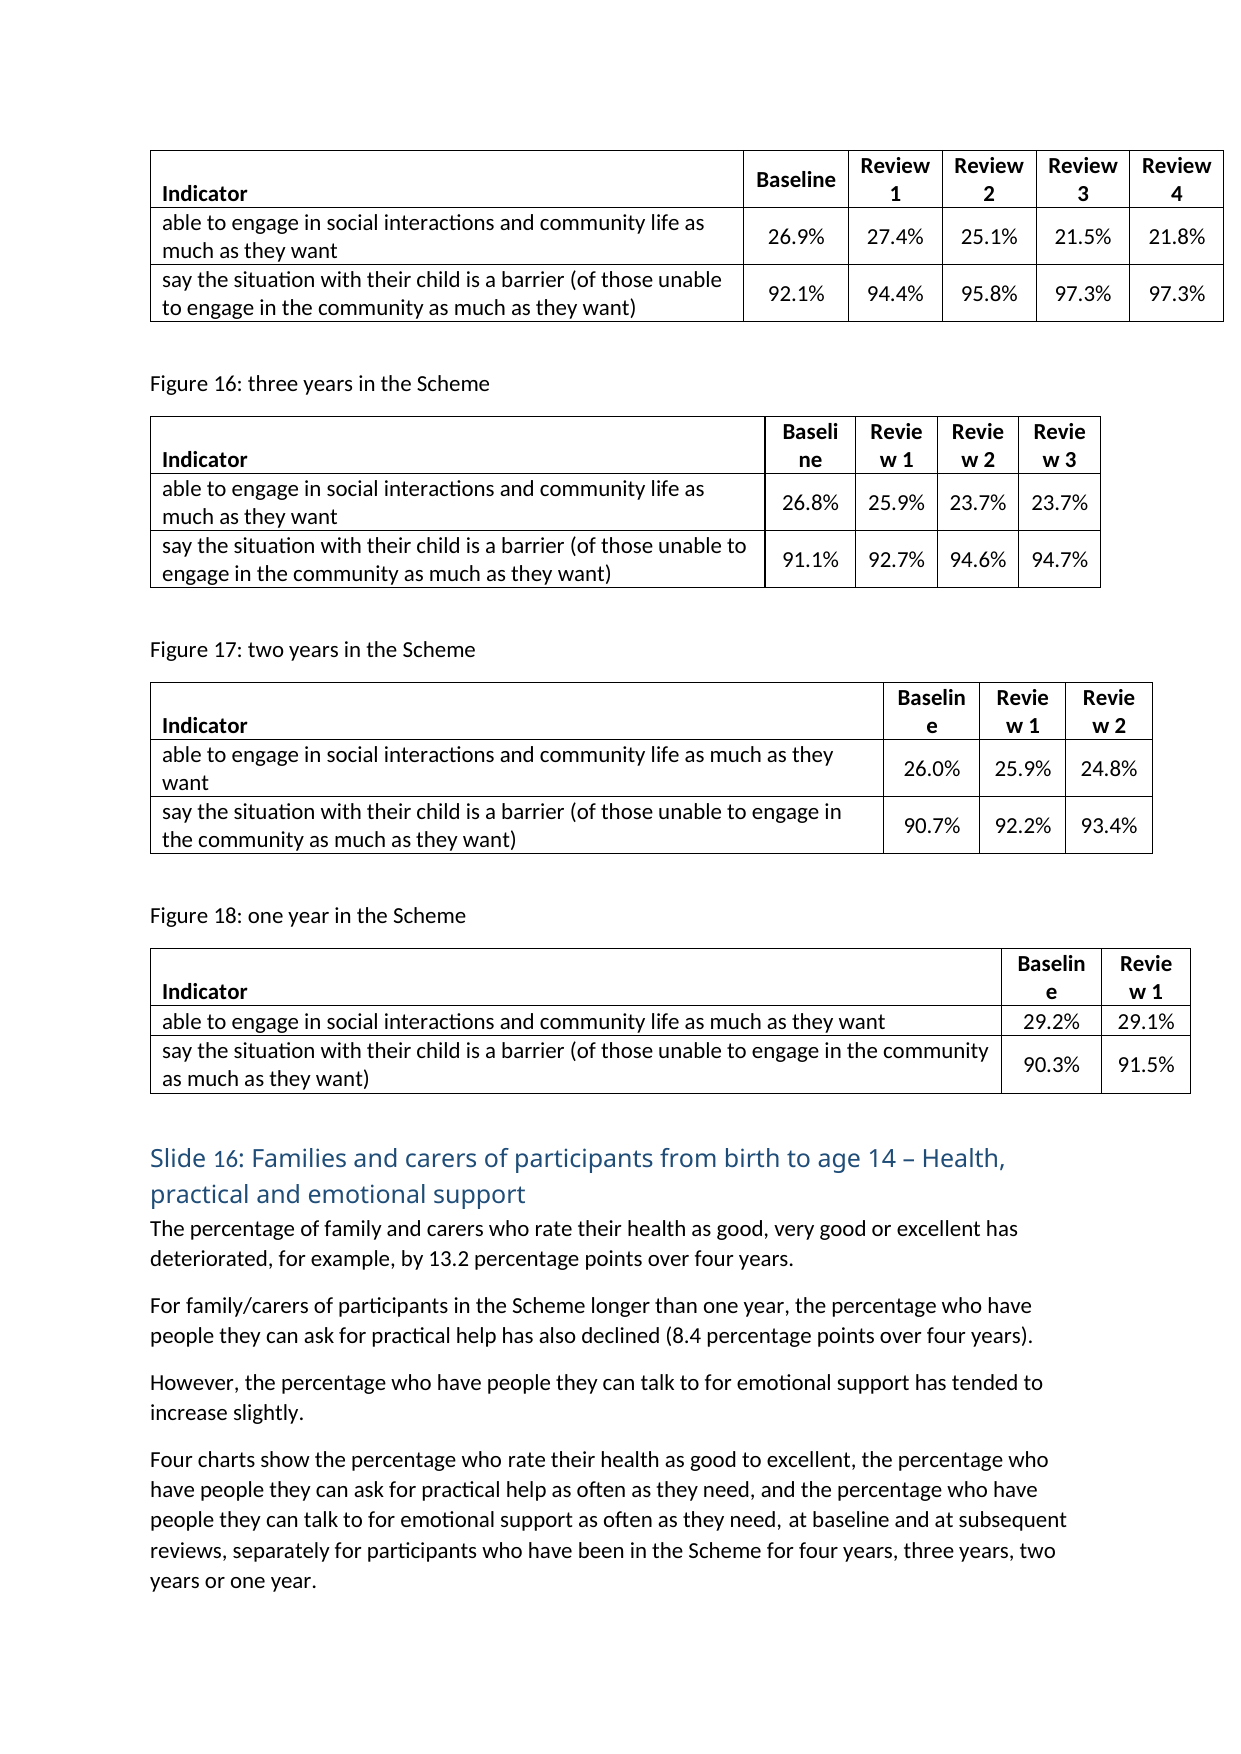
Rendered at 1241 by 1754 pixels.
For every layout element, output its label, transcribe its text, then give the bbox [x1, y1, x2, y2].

table_cell 29.2% [1002, 1006, 1101, 1035]
table_cell 23.7% [1019, 474, 1100, 530]
text However, the percentage who have people they can talk to for emotional support has tended to increase slightly. [150, 1368, 1090, 1426]
table_cell 26.9% [744, 208, 848, 264]
table_header Review 3 [1019, 417, 1100, 473]
table_cell 26.8% [766, 474, 855, 530]
table_cell 95.8% [943, 265, 1036, 321]
table_header Review 1 [1102, 949, 1190, 1005]
table_cell 94.7% [1019, 531, 1100, 587]
table_cell say the situation with their child is a barrier (of those unable to engage in the community as much as they want) [151, 265, 743, 321]
table_header Review 3 [1037, 151, 1129, 207]
text The percentage of family and carers who rate their health as good, very good or excellent has deteriorated, for example, by 13.2 percentage points over four years. [150, 1214, 1090, 1272]
table_header Baseline [766, 417, 855, 473]
table_header Review 4 [1130, 151, 1223, 207]
table_header Review 2 [938, 417, 1018, 473]
table_cell 21.5% [1037, 208, 1129, 264]
table_header Indicator [151, 417, 764, 473]
text For family/carers of participants in the Scheme longer than one year, the percentage who have people they can ask for practical help has also declined (8.4 percentage points over four years). [150, 1291, 1090, 1349]
table_cell 25.1% [943, 208, 1036, 264]
table_header Indicator [151, 949, 1001, 1005]
table_cell say the situation with their child is a barrier (of those unable to engage in the community as much as they want) [151, 531, 764, 587]
table_cell 90.3% [1002, 1036, 1101, 1092]
table_header Review 1 [980, 683, 1065, 739]
table_cell 23.7% [938, 474, 1018, 530]
table_cell say the situation with their child is a barrier (of those unable to engage in the community as much as they want) [151, 797, 883, 853]
table_cell 25.9% [856, 474, 937, 530]
table_cell 97.3% [1130, 265, 1223, 321]
table_cell 27.4% [849, 208, 942, 264]
table_header Indicator [151, 151, 743, 207]
table_header Review 1 [856, 417, 937, 473]
table_cell 91.1% [766, 531, 855, 587]
table_cell 21.8% [1130, 208, 1223, 264]
table_cell 24.8% [1066, 740, 1152, 796]
text Four charts show the percentage who rate their health as good to excellent, the percentage who have people they can ask for practical help as often as they need, and the percentage who have people they can talk to for emotional support as often as they need, at baseline and at subsequent reviews, separately for participants who have been in the Scheme for four years, three years, two years or one year. [150, 1445, 1090, 1594]
table_header Baseline [744, 151, 848, 207]
table_cell able to engage in social interactions and community life as much as they want [151, 474, 764, 530]
table_cell 92.1% [744, 265, 848, 321]
table_cell 94.4% [849, 265, 942, 321]
table_header Baseline [1002, 949, 1101, 1005]
table_cell 91.5% [1102, 1036, 1190, 1092]
table_header Review 1 [849, 151, 942, 207]
table_cell 92.7% [856, 531, 937, 587]
table_cell able to engage in social interactions and community life as much as they want [151, 208, 743, 264]
table_cell 97.3% [1037, 265, 1129, 321]
table_cell 29.1% [1102, 1006, 1190, 1035]
table_cell 26.0% [884, 740, 979, 796]
table_cell 90.7% [884, 797, 979, 853]
table_cell 94.6% [938, 531, 1018, 587]
table_header Review 2 [943, 151, 1036, 207]
table_cell able to engage in social interactions and community life as much as they want [151, 740, 883, 796]
table_cell say the situation with their child is a barrier (of those unable to engage in the community as much as they want) [151, 1036, 1001, 1092]
table_cell 25.9% [980, 740, 1065, 796]
table_cell 92.2% [980, 797, 1065, 853]
table_cell able to engage in social interactions and community life as much as they want [151, 1006, 1001, 1035]
table_cell 93.4% [1066, 797, 1152, 853]
subtitle Slide 16: Families and carers of participants from birth to age 14 – Health, practical and emotional support [150, 1140, 1090, 1211]
table_header Indicator [151, 683, 883, 739]
table_header Baseline [884, 683, 979, 739]
table_header Review 2 [1066, 683, 1152, 739]
